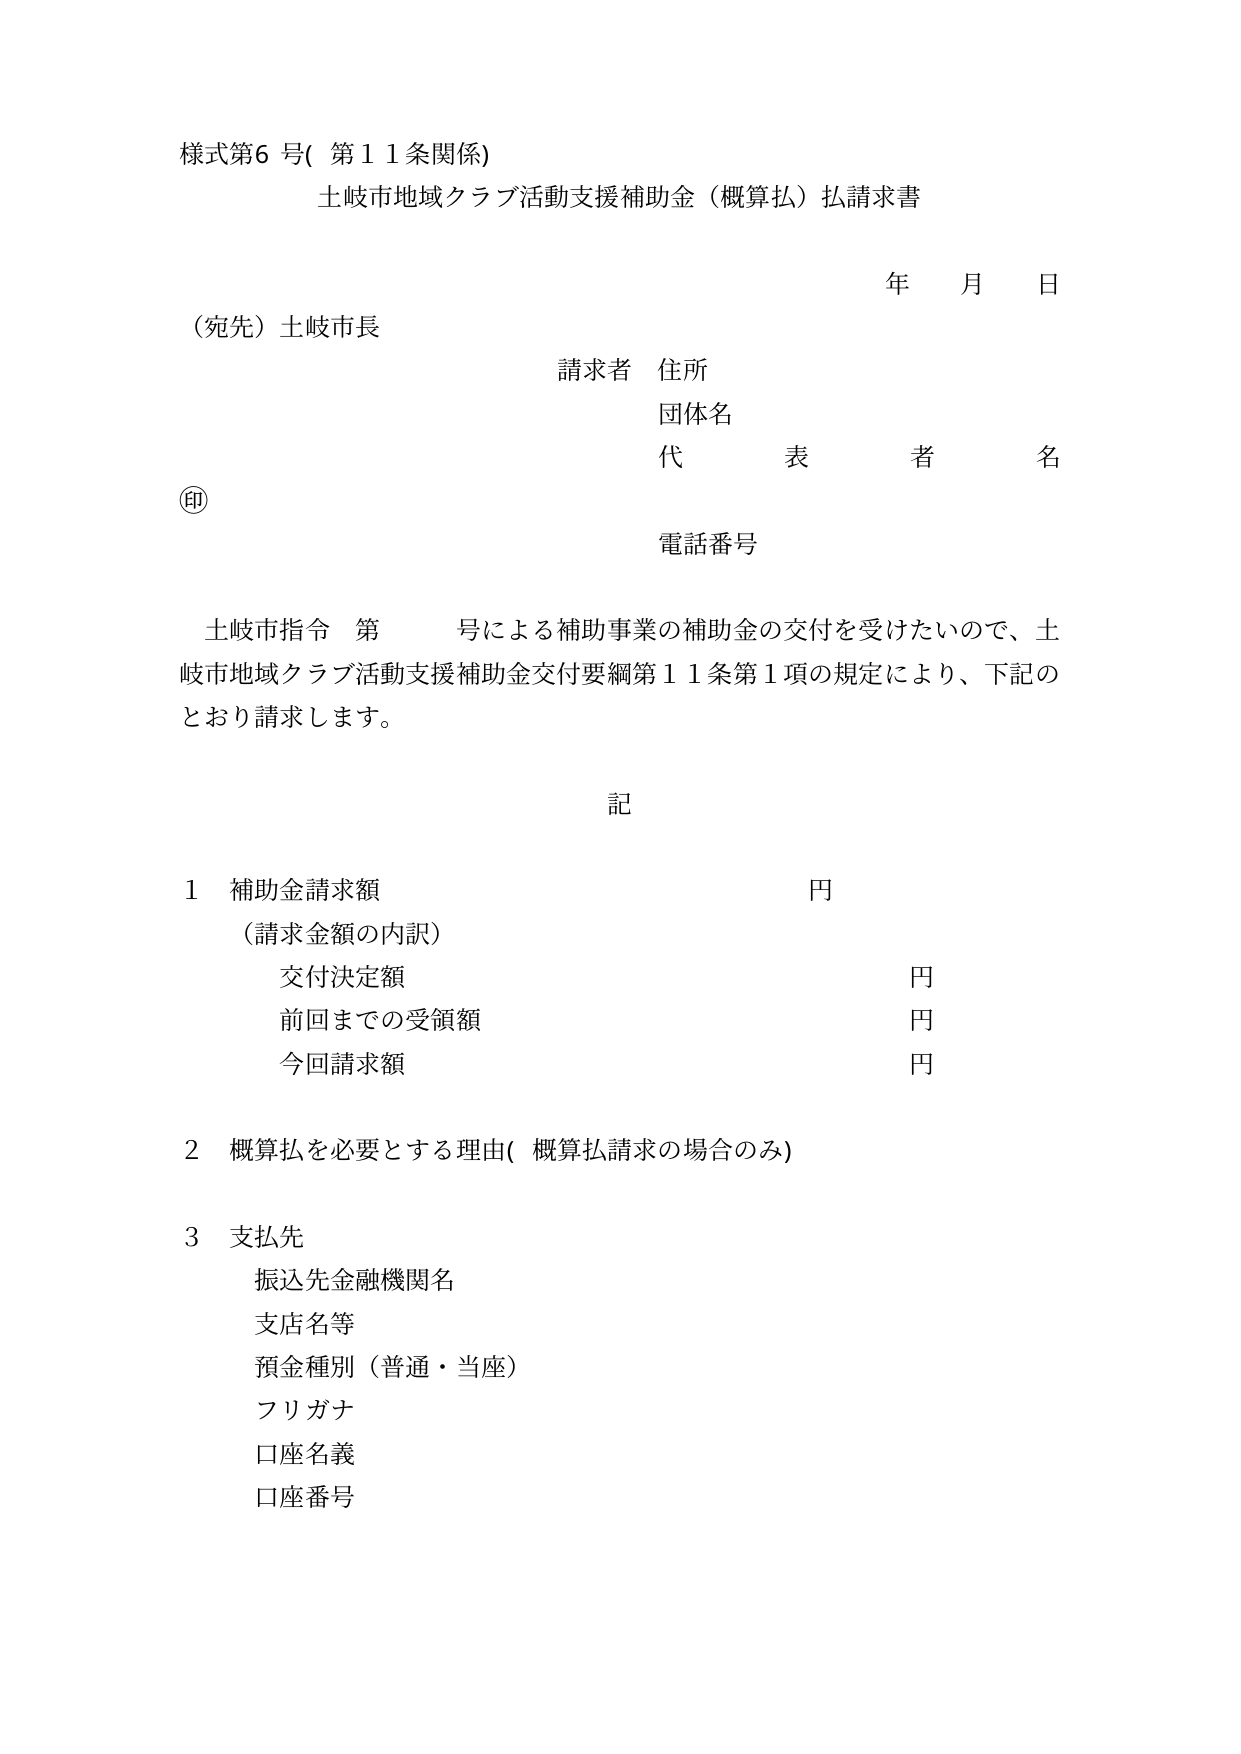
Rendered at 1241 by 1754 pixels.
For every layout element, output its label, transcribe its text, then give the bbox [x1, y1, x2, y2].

text １ 補助金請求額 円 [179, 867, 1061, 911]
text 交付決定額 円 [179, 954, 1061, 997]
text 請求者 住所 [179, 347, 1061, 391]
text 様式第6号(第１１条関係) [179, 131, 1061, 174]
text 記 [179, 781, 1061, 824]
text 土岐市地域クラブ活動支援補助金（概算払）払請求書 [179, 174, 1061, 217]
text ２ 概算払を必要とする理由(概算払請求の場合のみ) [179, 1127, 1061, 1171]
text フリガナ [179, 1387, 1061, 1431]
text ３ 支払先 [179, 1214, 1061, 1257]
text 口座名義 [179, 1431, 1061, 1474]
text 振込先金融機関名 [179, 1257, 1061, 1301]
text 土岐市指令 第 号による補助事業の補助金の交付を受けたいので、土岐市地域クラブ活動支援補助金交付要綱第１１条第１項の規定により、下記のとおり請求します。 [179, 607, 1061, 737]
text 年 月 日 [179, 261, 1061, 304]
text 電話番号 [179, 521, 1061, 564]
text 代表者名 ㊞ [179, 434, 1061, 521]
text 預金種別（普通・当座） [179, 1344, 1061, 1387]
text 今回請求額 円 [179, 1041, 1061, 1084]
text （請求金額の内訳） [179, 911, 1061, 954]
text （宛先）土岐市長 [179, 304, 1061, 347]
text 支店名等 [179, 1301, 1061, 1344]
text 前回までの受領額 円 [179, 997, 1061, 1041]
text 団体名 [179, 391, 1061, 434]
text 口座番号 [179, 1474, 1061, 1517]
